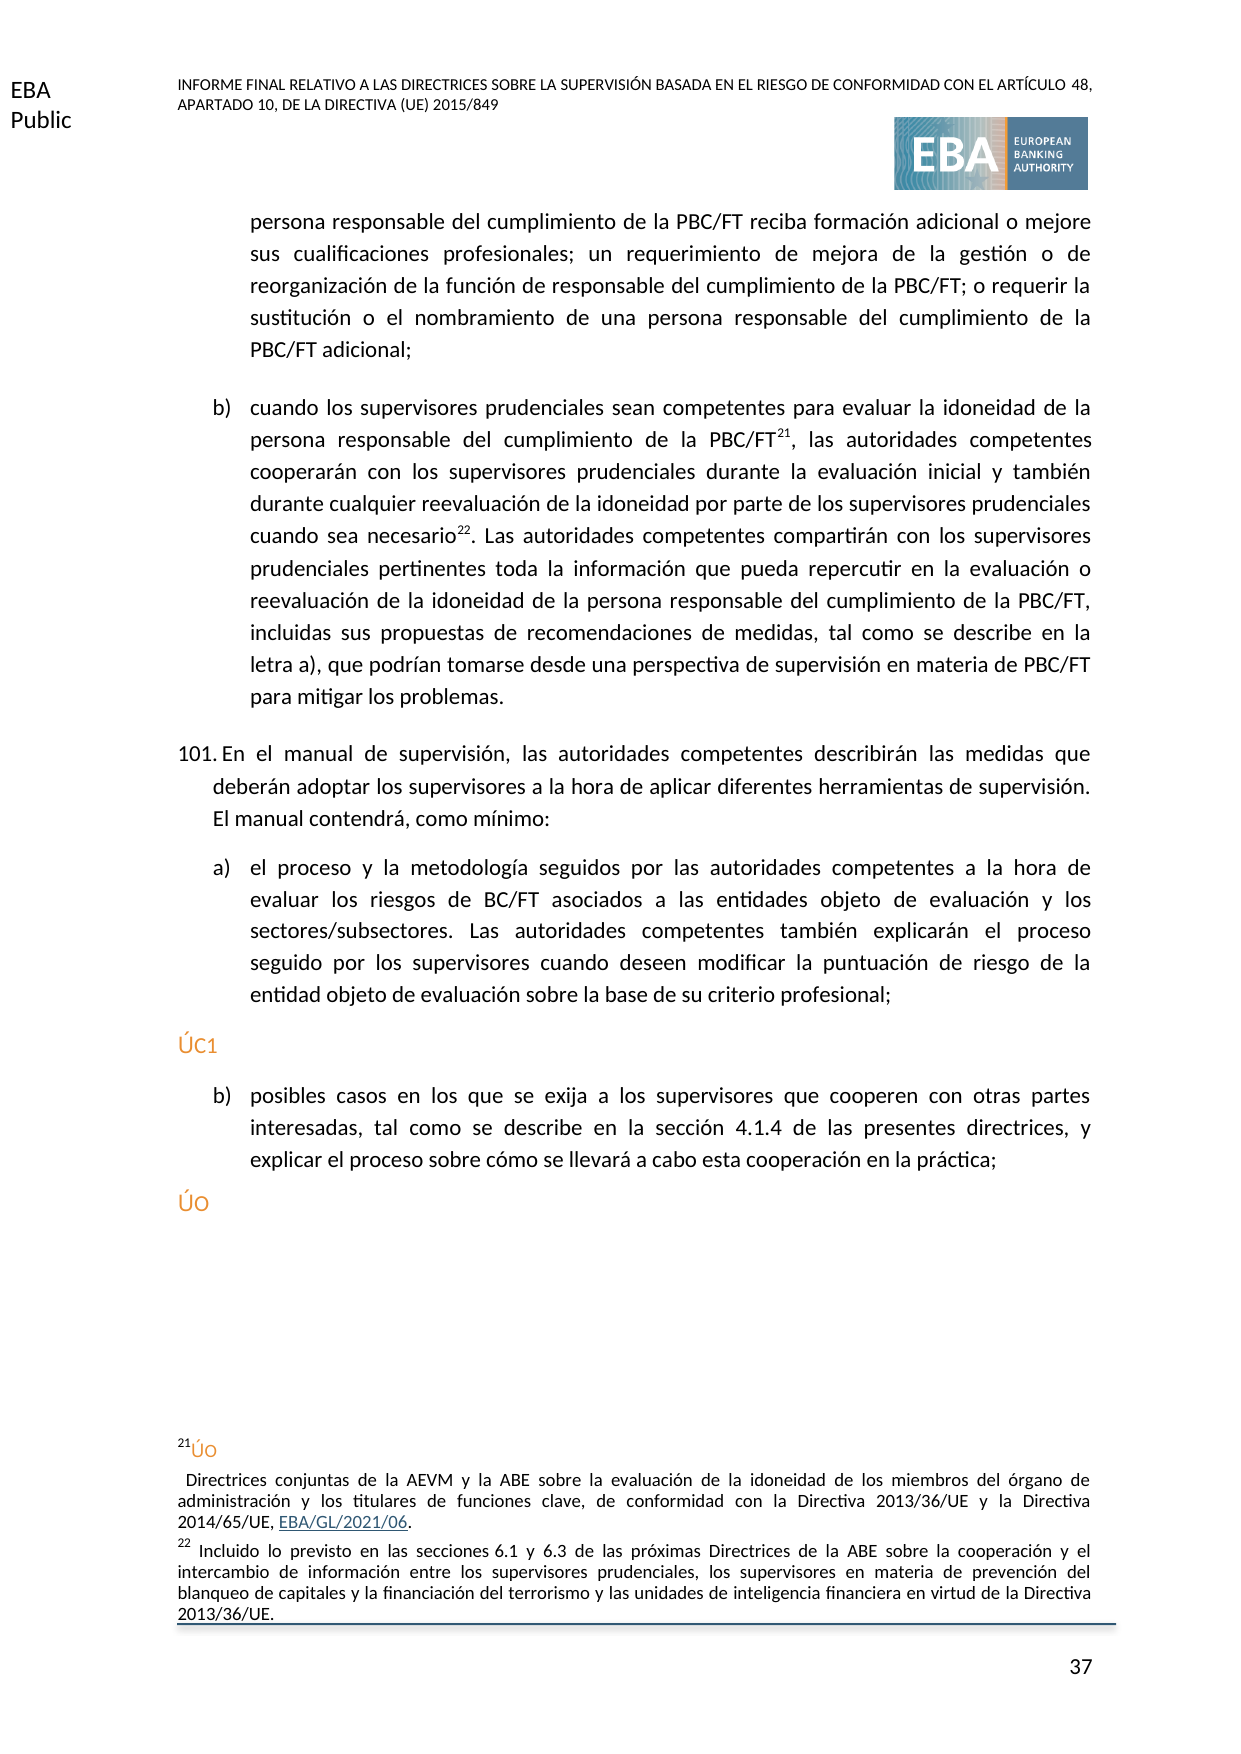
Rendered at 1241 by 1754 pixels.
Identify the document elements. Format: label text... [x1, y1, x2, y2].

list posibles casos en los que se exija a los supervisores que cooperen con otras partes interesadas, tal como se describe en la sección 4.1.4 de las presentes directrices, y explicar el proceso sobre cómo se llevará a cabo esta cooperación en la práctica; [213, 1081, 1092, 1173]
list ÚO [177, 1187, 1068, 1218]
text ÚC1 [177, 1029, 1092, 1060]
picture [894, 117, 1088, 190]
list el proceso y la metodología seguidos por las autoridades competentes a la hora de evaluar los riesgos de BC/FT asociados a las entidades objeto de evaluación y los sectores/subsectores. Las autoridades competentes también explicarán el proceso seguido por los supervisores cuando deseen modificar la puntuación de riesgo de la entidad objeto de evaluación sobre la base de su criterio profesional; [213, 853, 1092, 1008]
list En el manual de supervisión, las autoridades competentes describirán las medidas que deberán adoptar los supervisores a la hora de aplicar diferentes herramientas de supervisión. El manual contendrá, como mínimo: [177, 739, 1092, 832]
list cuando los supervisores prudenciales sean competentes para evaluar la idoneidad de la persona responsable del cumplimiento de la PBC/FT, las autoridades competentes cooperarán con los supervisores prudenciales durante la evaluación inicial y también durante cualquier reevaluación de la idoneidad por parte de los supervisores prudenciales cuando sea necesario. Las autoridades competentes compartirán con los supervisores prudenciales pertinentes toda la información que pueda repercutir en la evaluación o reevaluación de la idoneidad de la persona responsable del cumplimiento de la PBC/FT, incluidas sus propuestas de recomendaciones de medidas, tal como se describe en la letra a), que podrían tomarse desde una perspectiva de supervisión en materia de PBC/FT para mitigar los problemas. [212, 393, 1092, 710]
